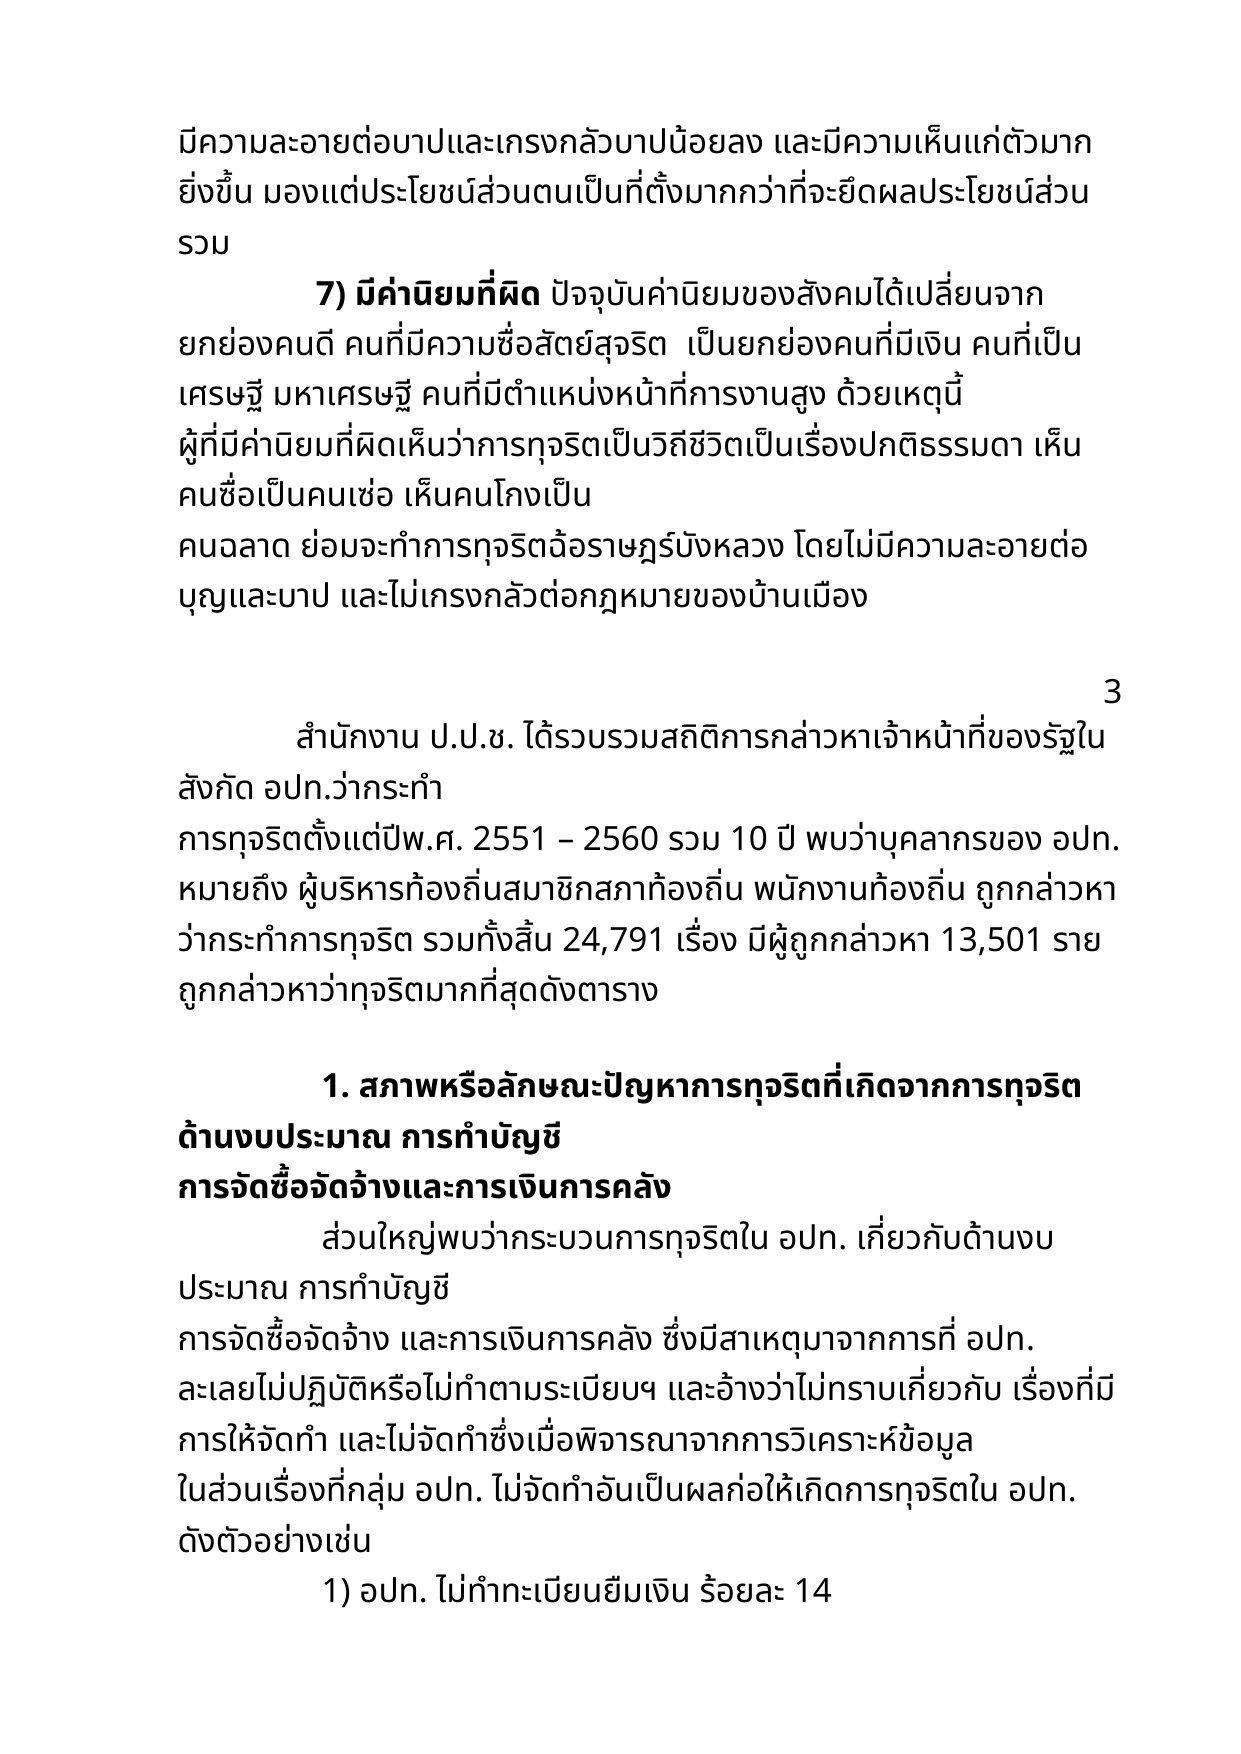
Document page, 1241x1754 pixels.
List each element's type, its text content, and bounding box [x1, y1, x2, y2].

text 7) มีค่านิยมที่ผิด ปัจจุบันค่านิยมของสังคมได้เปลี่ยนจากยกย่องคนดี คนที่มีความซื่อสัตย์สุจริต เป็นยกย่องคนที่มีเงิน คนที่เป็นเศรษฐี มหาเศรษฐี คนที่มีตำแหน่งหน้าที่การงานสูง ด้วยเหตุนี้ ผู้ที่มีค่านิยมที่ผิดเห็นว่าการทุจริตเป็นวิถีชีวิตเป็นเรื่องปกติธรรมดา เห็นคนซื่อเป็นคนเซ่อ เห็นคนโกงเป็น คนฉลาด ย่อมจะทำการทุจริตฉ้อราษฎร์บังหลวง โดยไม่มีความละอายต่อบุญและบาป และไม่เกรงกลัวต่อกฎหมายของบ้านเมือง [177, 269, 1122, 622]
text ส่วนใหญ่พบว่ากระบวนการทุจริตใน อปท. เกี่ยวกับด้านงบประมาณ การทำบัญชี การจัดซื้อจัดจ้าง และการเงินการคลัง ซึ่งมีสาเหตุมาจากการที่ อปท. ละเลยไม่ปฏิบัติหรือไม่ทำตามระเบียบฯ และอ้างว่าไม่ทราบเกี่ยวกับ เรื่องที่มีการให้จัดทำ และไม่จัดทำซึ่งเมื่อพิจารณาจากการวิเคราะห์ข้อมูล ในส่วนเรื่องที่กลุ่ม อปท. ไม่จัดทำอันเป็นผลก่อให้เกิดการทุจริตใน อปท. ดังตัวอย่างเช่น [177, 1213, 1122, 1567]
text 3 [177, 668, 1122, 713]
text สำนักงาน ป.ป.ช. ได้รวบรวมสถิติการกล่าวหาเจ้าหน้าที่ของรัฐในสังกัด อปท.ว่ากระทำ การทุจริตตั้งแต่ปีพ.ศ. 2551 – 2560 รวม 10 ปี พบว่าบุคลากรของ อปท. หมายถึง ผู้บริหารท้องถิ่นสมาชิกสภาท้องถิ่น พนักงานท้องถิ่น ถูกกล่าวหาว่ากระทำการทุจริต รวมทั้งสิ้น 24,791 เรื่อง มีผู้ถูกกล่าวหา 13,501 ราย ถูกกล่าวหาว่าทุจริตมากที่สุดดังตาราง [177, 713, 1122, 1017]
text 1) อปท. ไม่ทำทะเบียนยืมเงิน ร้อยละ 14 [177, 1567, 1122, 1618]
text 1. สภาพหรือลักษณะปัญหาการทุจริตที่เกิดจากการทุจริตด้านงบประมาณ การทำบัญชี การจัดซื้อจัดจ้างและการเงินการคลัง [177, 1062, 1122, 1213]
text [177, 118, 1122, 269]
